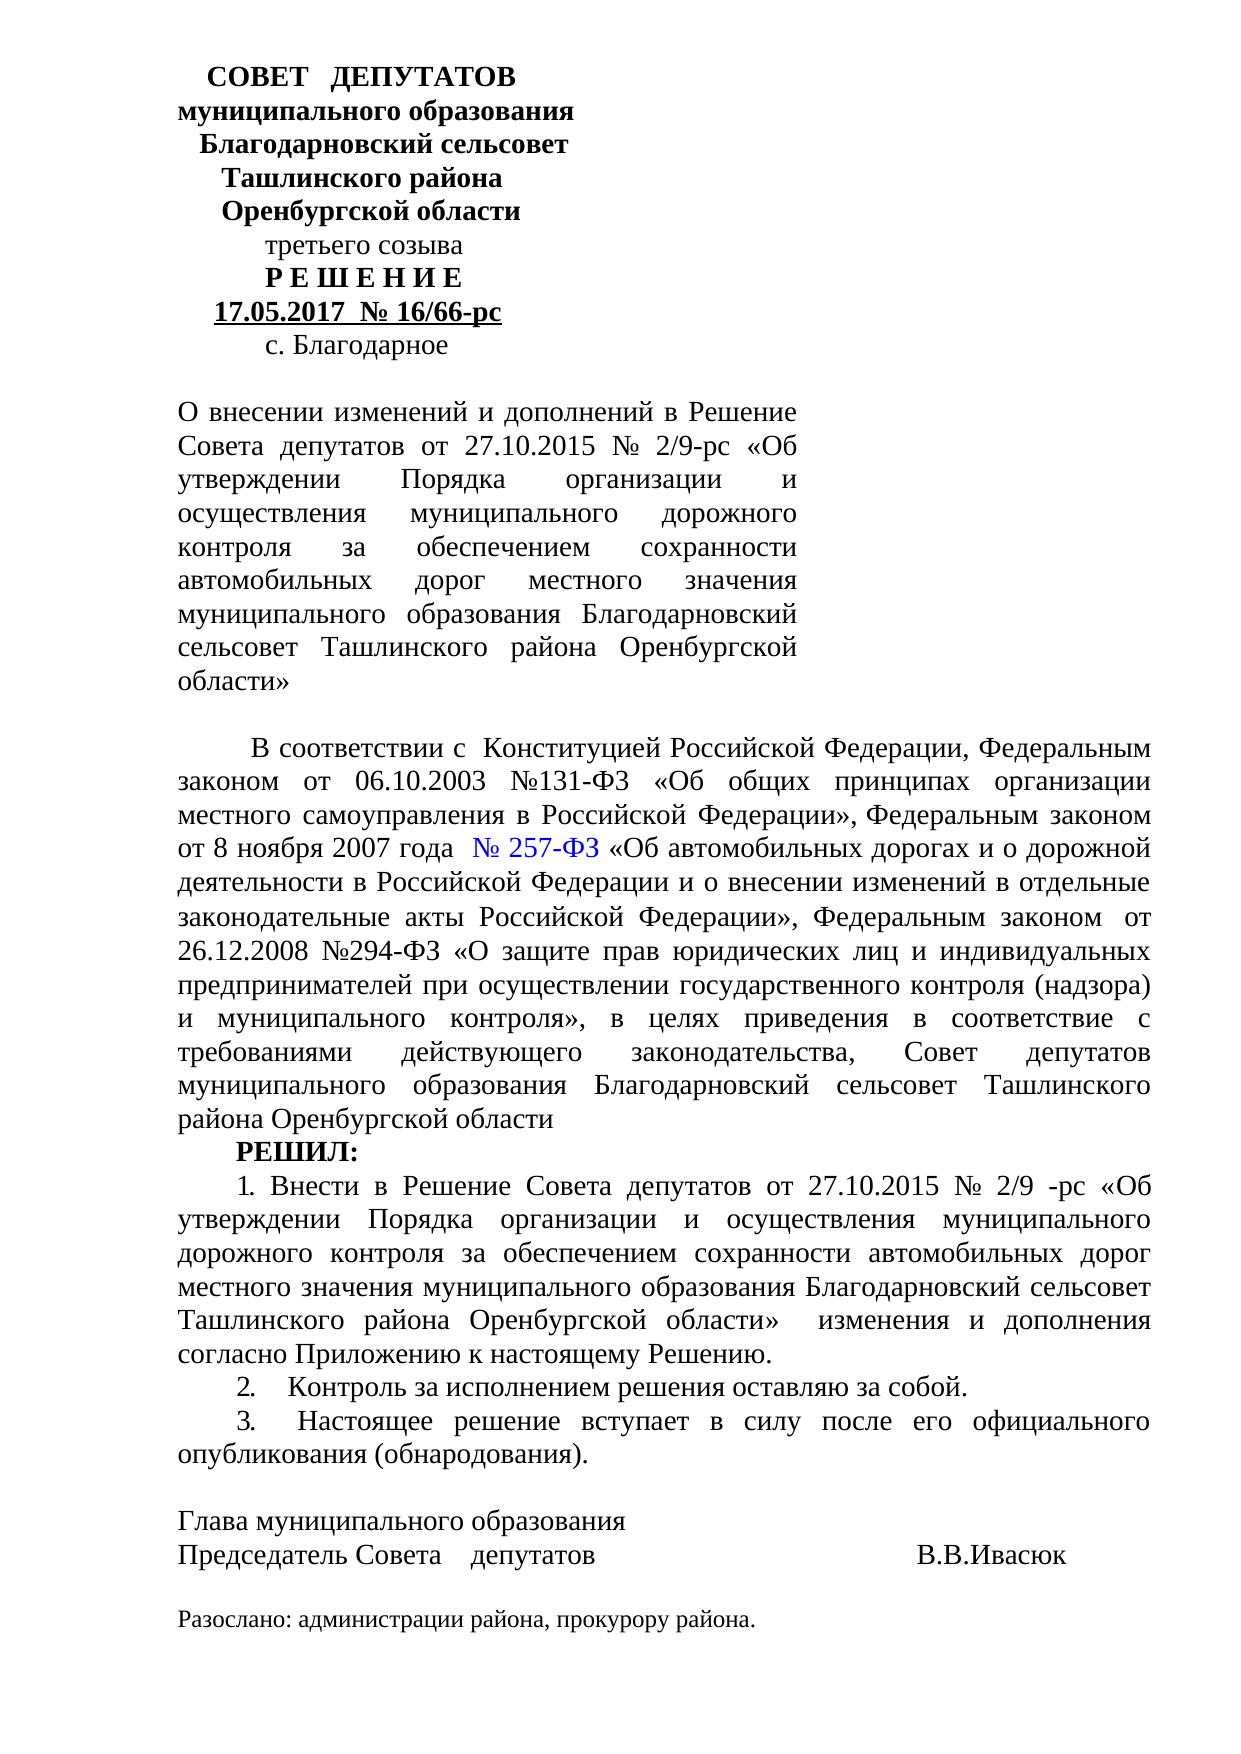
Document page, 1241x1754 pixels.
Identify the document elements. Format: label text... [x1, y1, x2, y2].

text Председатель Совета депутатов В.В.Ивасюк [177, 1537, 1152, 1571]
text 17.05.2017 № 16/66-рс [177, 294, 1152, 327]
text Р Е Ш Е Н И Е [177, 260, 1152, 294]
text 3. Настоящее решение вступает в силу после его официального опубликования (обнародования). [177, 1403, 1152, 1470]
text Разослано: администрации района, прокурору района. [177, 1604, 1152, 1633]
text Благодарновский сельсовет [177, 126, 1152, 160]
text РЕШИЛ: [177, 1134, 1152, 1168]
text с. Благодарное [177, 327, 1152, 361]
text третьего созыва [177, 227, 1152, 260]
text муниципального образования [177, 93, 1152, 126]
text О внесении изменений и дополнений в Решение Совета депутатов от 27.10.2015 № 2/9-рс «Об утверждении Порядка организации и осуществления муниципального дорожного контроля за обеспечением сохранности автомобильных дорог местного значения муниципального образования Благодарновский сельсовет Ташлинского района Оренбургской области» [177, 394, 797, 696]
text 2. Контроль за исполнением решения оставляю за собой. [177, 1369, 1152, 1403]
text Глава муниципального образования [177, 1503, 1152, 1537]
text В соответствии с Конституцией Российской Федерации, Федеральным законом от 06.10.2003 №131-Ф3 «Об общих принципах организации местного самоуправления в Российской Федерации», Федеральным законом от 8 ноября 2007 года № 257-ФЗ «Об автомобильных дорогах и о дорожной деятельности в Российской Федерации и о внесении изменений в отдельные законодательные акты Российской Федерации», Федеральным законом от 26.12.2008 №294-ФЗ «О защите прав юридических лиц и индивидуальных предпринимателей при осуществлении государственного контроля (надзора) и муниципального контроля», в целях приведения в соответствие с требованиями действующего законодательства, Совет депутатов муниципального образования Благодарновский сельсовет Ташлинского района Оренбургской области [177, 730, 1152, 1134]
text Ташлинского района [177, 160, 1152, 193]
text 1. Внести в Решение Совета депутатов от 27.10.2015 № 2/9 -рс «Об утверждении Порядка организации и осуществления муниципального дорожного контроля за обеспечением сохранности автомобильных дорог местного значения муниципального образования Благодарновский сельсовет Ташлинского района Оренбургской области» изменения и дополнения согласно Приложению к настоящему Решению. [177, 1168, 1152, 1369]
text Оренбургской области [177, 193, 1152, 227]
text СОВЕТ ДЕПУТАТОВ [177, 59, 1152, 93]
